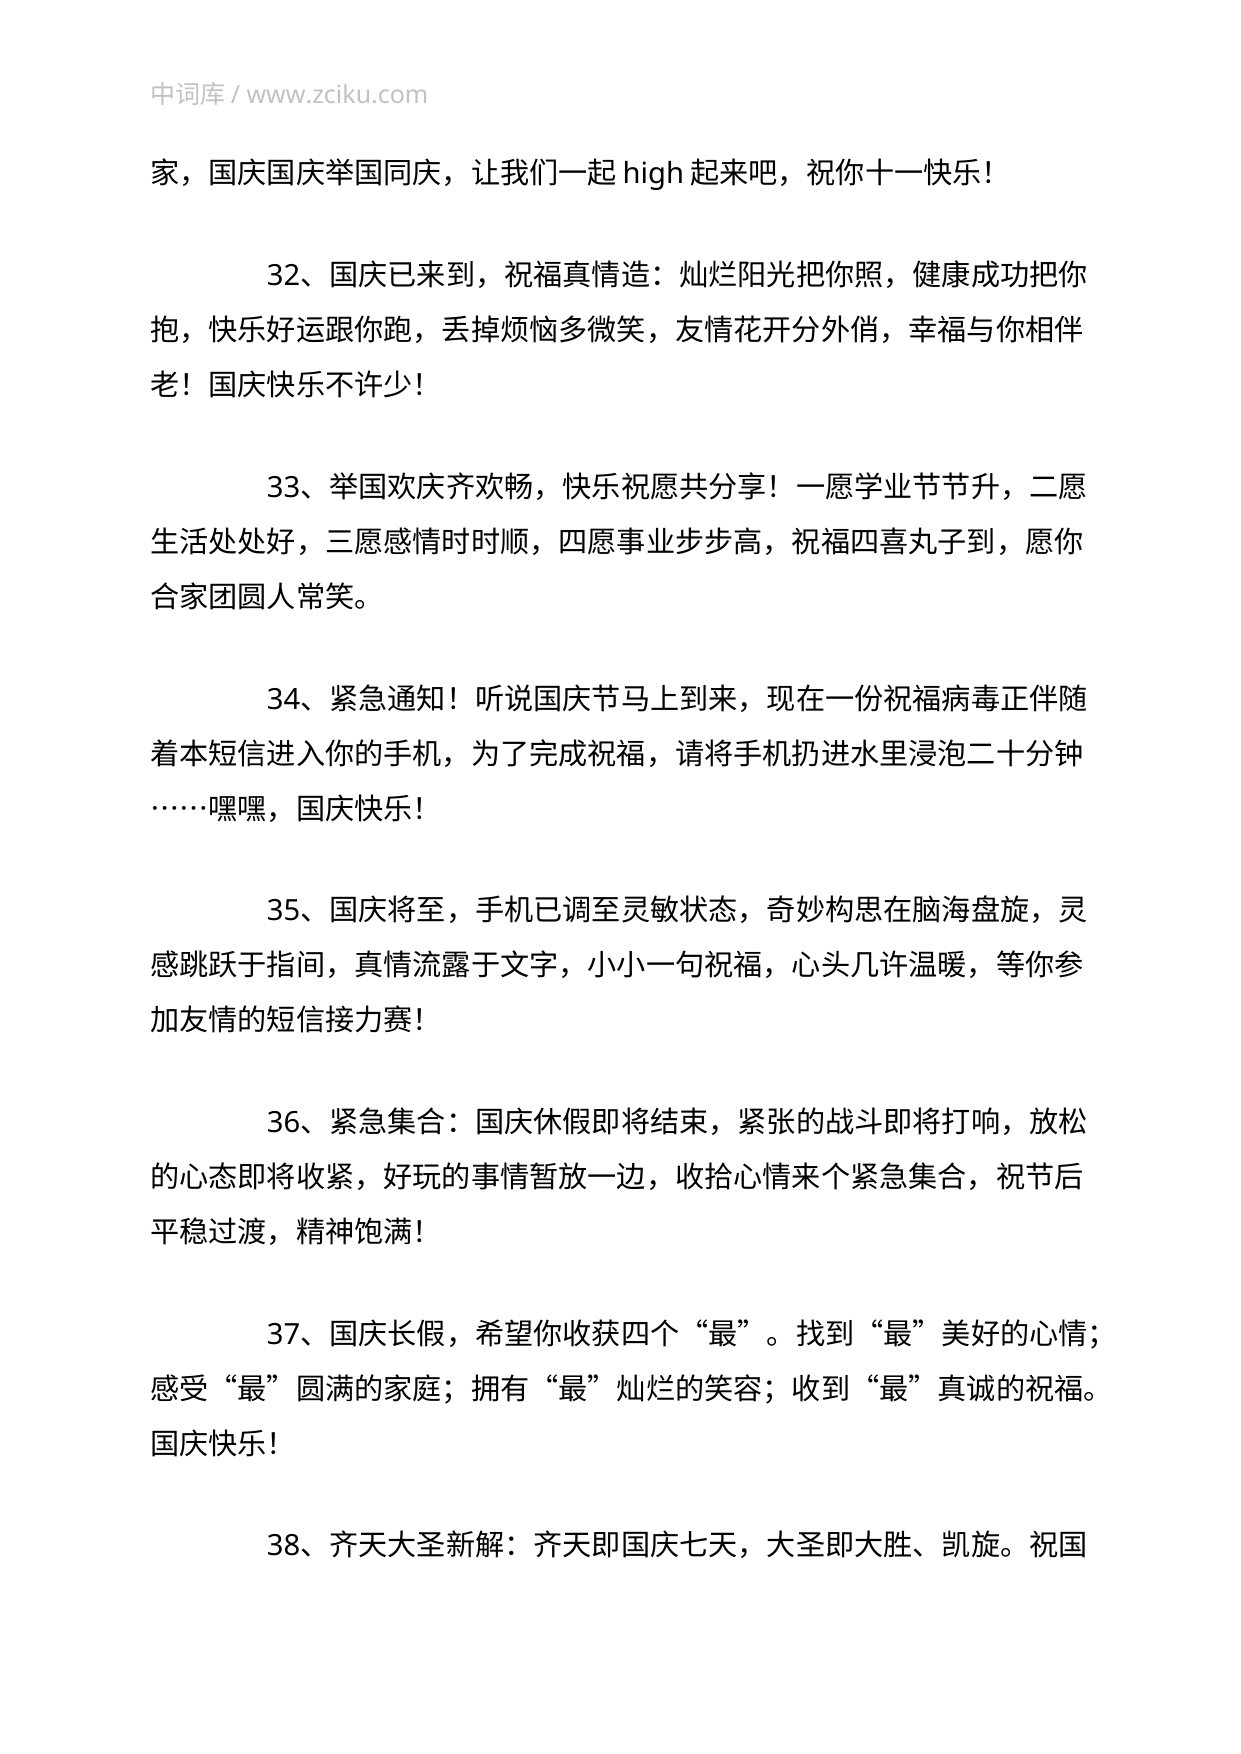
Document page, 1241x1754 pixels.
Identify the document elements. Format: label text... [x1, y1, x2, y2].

text 37、国庆长假，希望你收获四个“最”。找到“最”美好的心情；感受“最”圆满的家庭；拥有“最”灿烂的笑容；收到“最”真诚的祝福。国庆快乐！ [150, 1310, 1090, 1462]
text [150, 150, 1090, 192]
text 34、紧急通知！听说国庆节马上到来，现在一份祝福病毒正伴随着本短信进入你的手机，为了完成祝福，请将手机扔进水里浸泡二十分钟……嘿嘿，国庆快乐！ [150, 675, 1090, 827]
text 33、举国欢庆齐欢畅，快乐祝愿共分享！一愿学业节节升，二愿生活处处好，三愿感情时时顺，四愿事业步步高，祝福四喜丸子到，愿你合家团圆人常笑。 [150, 464, 1090, 616]
text 32、国庆已来到，祝福真情造：灿烂阳光把你照，健康成功把你抱，快乐好运跟你跑，丢掉烦恼多微笑，友情花开分外俏，幸福与你相伴老！国庆快乐不许少！ [150, 252, 1090, 404]
text 35、国庆将至，手机已调至灵敏状态，奇妙构思在脑海盘旋，灵感跳跃于指间，真情流露于文字，小小一句祝福，心头几许温暖，等你参加友情的短信接力赛！ [150, 887, 1090, 1039]
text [150, 1522, 1090, 1564]
text 36、紧急集合：国庆休假即将结束，紧张的战斗即将打响，放松的心态即将收紧，好玩的事情暂放一边，收拾心情来个紧急集合，祝节后平稳过渡，精神饱满！ [150, 1099, 1090, 1251]
